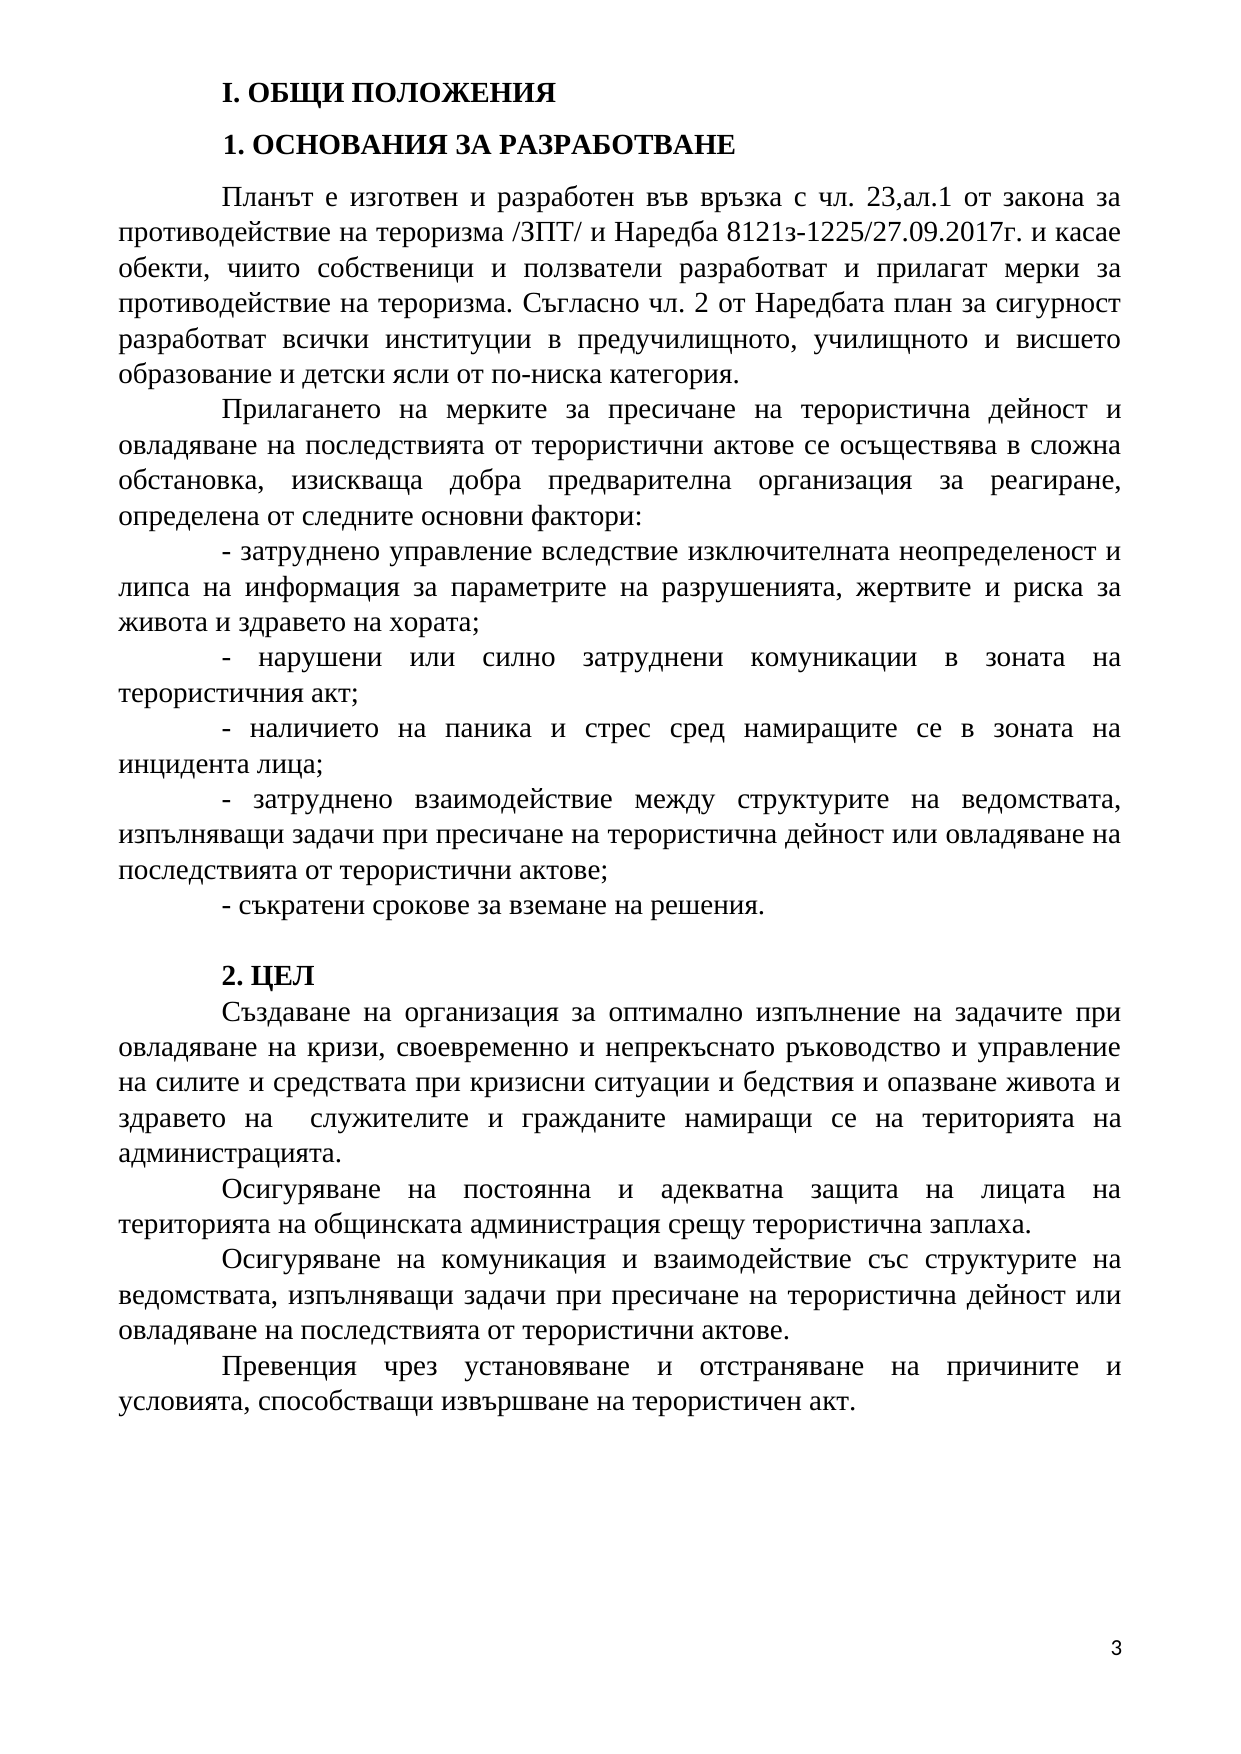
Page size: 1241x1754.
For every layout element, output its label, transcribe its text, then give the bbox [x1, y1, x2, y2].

list - нарушени или силно затруднени комуникации в зоната на терористичния акт; [118, 638, 1122, 709]
list Осигуряване на постоянна и адекватна защита на лицата на територията на общинската администрация срещу терористична заплаха. [118, 1170, 1122, 1241]
text I. ОБЩИ ПОЛОЖЕНИЯ [185, 74, 1122, 109]
list Превенция чрез установяване и отстраняване на причините и условията, способстващи извършване на терористичен акт. [118, 1347, 1122, 1418]
list 2. ЦЕЛ [118, 957, 1122, 993]
list Осигуряване на комуникация и взаимодействие със структурите на ведомствата, изпълняващи задачи при пресичане на терористична дейност или овладяване на последствията от терористични актове. [118, 1241, 1122, 1347]
list - съкратени срокове за вземане на решения. [118, 886, 1122, 922]
list - затруднено взаимодействие между структурите на ведомствата, изпълняващи задачи при пресичане на терористична дейност или овладяване на последствията от терористични актове; [118, 780, 1122, 886]
list - наличието на паника и стрес сред намиращите се в зоната на инцидента лица; [118, 709, 1122, 780]
text 1. ОСНОВАНИЯ ЗА РАЗРАБОТВАНЕ [223, 126, 1122, 161]
list Планът е изготвен и разработен във връзка с чл. 23,ал.1 от закона за противодействие на тероризма /ЗПТ/ и Наредба 8121з-1225/27.09.2017г. и касае обекти, чиито собственици и ползватели разработват и прилагат мерки за противодействие на тероризма. Съгласно чл. 2 от Наредбата план за сигурност разработват всички институции в предучилищното, училищното и висшето образование и детски ясли от по-ниска категория. [118, 178, 1122, 391]
list Създаване на организация за оптимално изпълнение на задачите при овладяване на кризи, своевременно и непрекъснато ръководство и управление на силите и средствата при кризисни ситуации и бедствия и опазване живота и здравето на служителите и гражданите намиращи се на територията на администрацията. [118, 993, 1122, 1170]
list - затруднено управление вследствие изключителната неопределеност и липса на информация за параметрите на разрушенията, жертвите и риска за живота и здравето на хората; [118, 532, 1122, 638]
list Прилагането на мерките за пресичане на терористична дейност и овладяване на последствията от терористични актове се осъществява в сложна обстановка, изискваща добра предварителна организация за реагиране, определена от следните основни фактори: [118, 391, 1122, 532]
